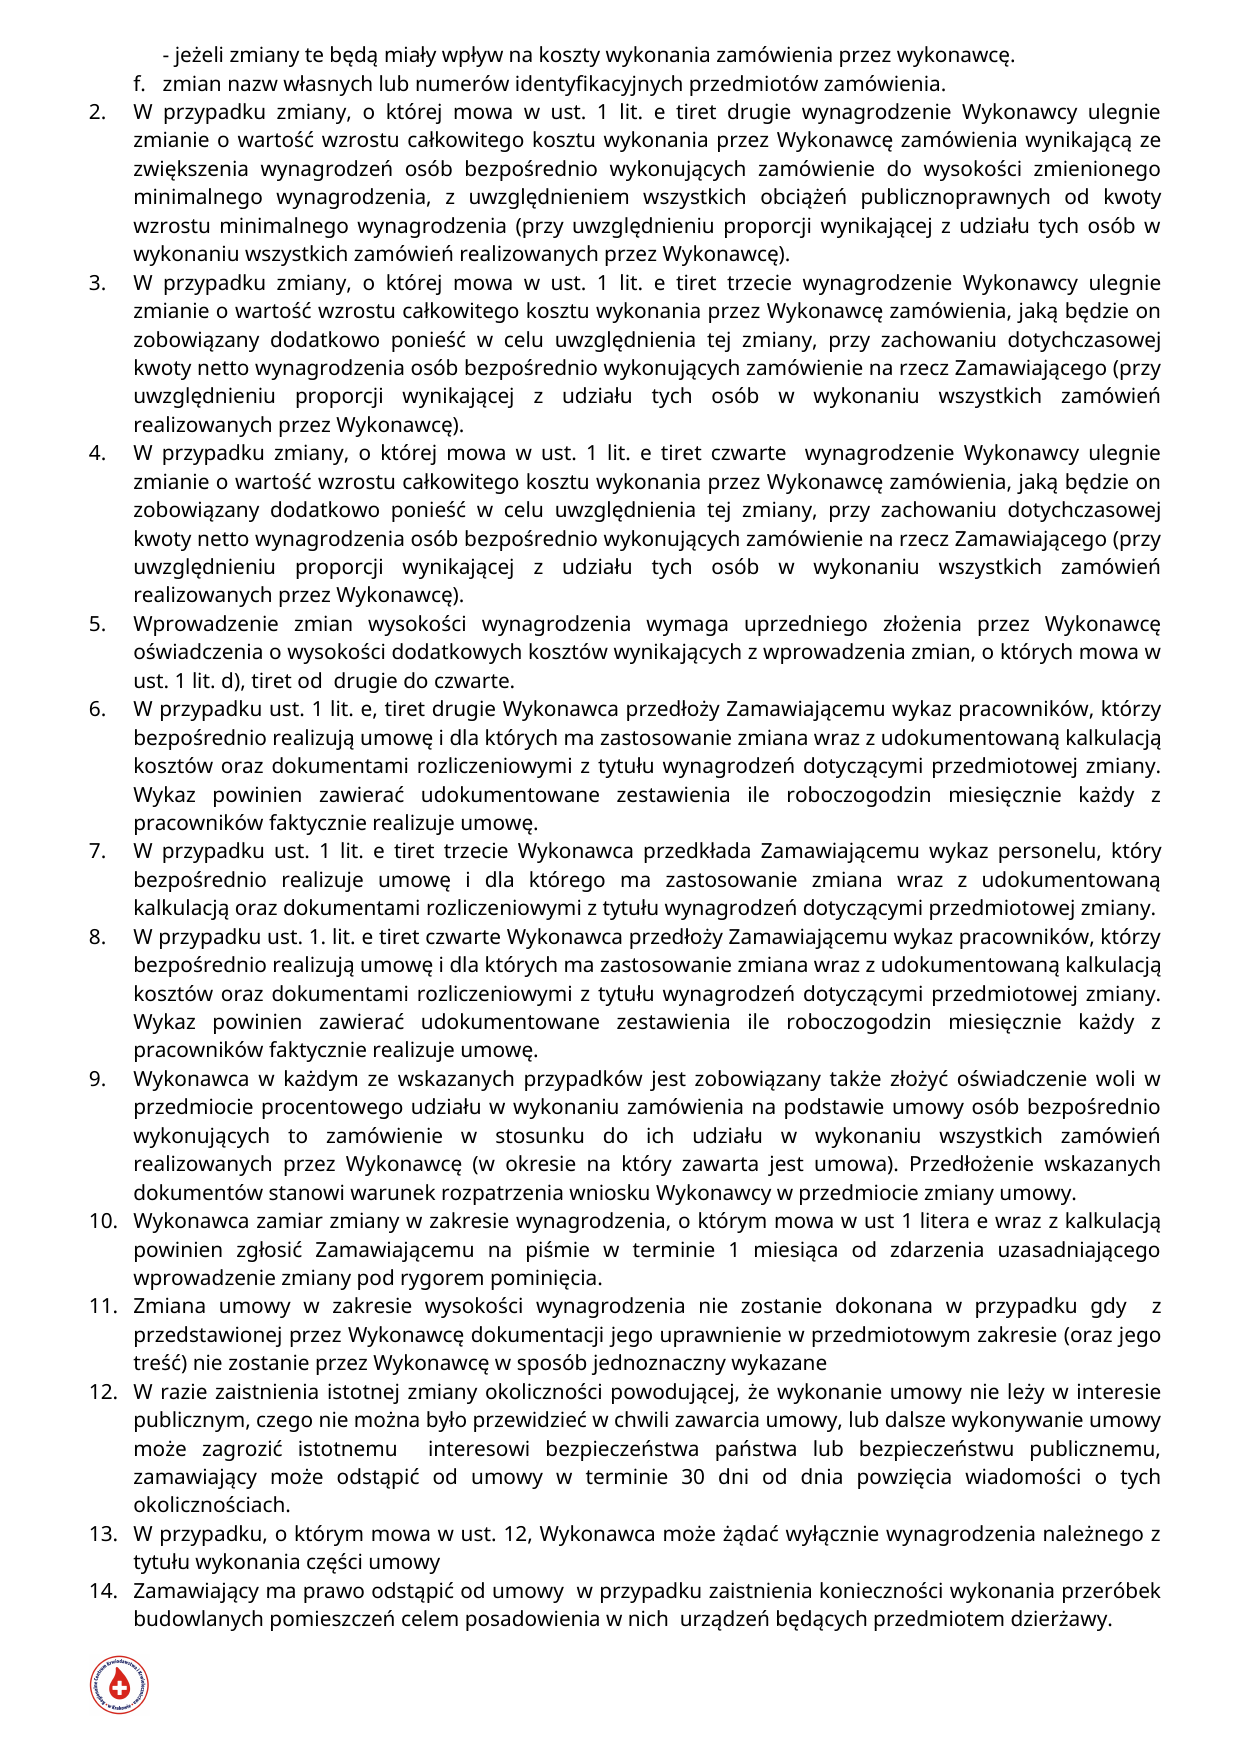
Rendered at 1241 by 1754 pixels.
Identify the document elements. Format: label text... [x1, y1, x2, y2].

list Wykonawca zamiar zmiany w zakresie wynagrodzenia, o którym mowa w ust 1 litera e wraz z kalkulacją powinien zgłosić Zamawiającemu na piśmie w terminie 1 miesiąca od zdarzenia uzasadniającego wprowadzenie zmiany pod rygorem pominięcia. [89, 1206, 1162, 1292]
list W przypadku ust. 1 lit. e, tiret drugie Wykonawca przedłoży Zamawiającemu wykaz pracowników, którzy bezpośrednio realizują umowę i dla których ma zastosowanie zmiana wraz z udokumentowaną kalkulacją kosztów oraz dokumentami rozliczeniowymi z tytułu wynagrodzeń dotyczącymi przedmiotowej zmiany. Wykaz powinien zawierać udokumentowane zestawienia ile roboczogodzin miesięcznie każdy z pracowników faktycznie realizuje umowę. [89, 694, 1162, 837]
list Wprowadzenie zmian wysokości wynagrodzenia wymaga uprzedniego złożenia przez Wykonawcę oświadczenia o wysokości dodatkowych kosztów wynikających z wprowadzenia zmian, o których mowa w ust. 1 lit. d), tiret od drugie do czwarte. [89, 609, 1162, 694]
list W przypadku zmiany, o której mowa w ust. 1 lit. e tiret trzecie wynagrodzenie Wykonawcy ulegnie zmianie o wartość wzrostu całkowitego kosztu wykonania przez Wykonawcę zamówienia, jaką będzie on zobowiązany dodatkowo ponieść w celu uwzględnienia tej zmiany, przy zachowaniu dotychczasowej kwoty netto wynagrodzenia osób bezpośrednio wykonujących zamówienie na rzecz Zamawiającego (przy uwzględnieniu proporcji wynikającej z udziału tych osób w wykonaniu wszystkich zamówień realizowanych przez Wykonawcę). [89, 268, 1162, 438]
list Zmiana umowy w zakresie wysokości wynagrodzenia nie zostanie dokonana w przypadku gdy z przedstawionej przez Wykonawcę dokumentacji jego uprawnienie w przedmiotowym zakresie (oraz jego treść) nie zostanie przez Wykonawcę w sposób jednoznaczny wykazane [89, 1292, 1162, 1377]
list zmian nazw własnych lub numerów identyfikacyjnych przedmiotów zamówienia. [133, 69, 1162, 97]
list W przypadku zmiany, o której mowa w ust. 1 lit. e tiret czwarte wynagrodzenie Wykonawcy ulegnie zmianie o wartość wzrostu całkowitego kosztu wykonania przez Wykonawcę zamówienia, jaką będzie on zobowiązany dodatkowo ponieść w celu uwzględnienia tej zmiany, przy zachowaniu dotychczasowej kwoty netto wynagrodzenia osób bezpośrednio wykonujących zamówienie na rzecz Zamawiającego (przy uwzględnieniu proporcji wynikającej z udziału tych osób w wykonaniu wszystkich zamówień realizowanych przez Wykonawcę). [89, 438, 1162, 609]
list Zamawiający ma prawo odstąpić od umowy w przypadku zaistnienia konieczności wykonania przeróbek budowlanych pomieszczeń celem posadowienia w nich urządzeń będących przedmiotem dzierżawy. [89, 1576, 1162, 1633]
list W przypadku ust. 1. lit. e tiret czwarte Wykonawca przedłoży Zamawiającemu wykaz pracowników, którzy bezpośrednio realizują umowę i dla których ma zastosowanie zmiana wraz z udokumentowaną kalkulacją kosztów oraz dokumentami rozliczeniowymi z tytułu wynagrodzeń dotyczącymi przedmiotowej zmiany. Wykaz powinien zawierać udokumentowane zestawienia ile roboczogodzin miesięcznie każdy z pracowników faktycznie realizuje umowę. [89, 922, 1162, 1064]
list W przypadku, o którym mowa w ust. 12, Wykonawca może żądać wyłącznie wynagrodzenia należnego z tytułu wykonania części umowy [89, 1519, 1162, 1576]
list Wykonawca w każdym ze wskazanych przypadków jest zobowiązany także złożyć oświadczenie woli w przedmiocie procentowego udziału w wykonaniu zamówienia na podstawie umowy osób bezpośrednio wykonujących to zamówienie w stosunku do ich udziału w wykonaniu wszystkich zamówień realizowanych przez Wykonawcę (w okresie na który zawarta jest umowa). Przedłożenie wskazanych dokumentów stanowi warunek rozpatrzenia wniosku Wykonawcy w przedmiocie zmiany umowy. [89, 1064, 1162, 1206]
text - jeżeli zmiany te będą miały wpływ na koszty wykonania zamówienia przez wykonawcę. [162, 40, 1162, 69]
picture [88, 1654, 150, 1716]
list W razie zaistnienia istotnej zmiany okoliczności powodującej, że wykonanie umowy nie leży w interesie publicznym, czego nie można było przewidzieć w chwili zawarcia umowy, lub dalsze wykonywanie umowy może zagrozić istotnemu interesowi bezpieczeństwa państwa lub bezpieczeństwu publicznemu, zamawiający może odstąpić od umowy w terminie 30 dni od dnia powzięcia wiadomości o tych okolicznościach. [89, 1377, 1162, 1519]
list W przypadku zmiany, o której mowa w ust. 1 lit. e tiret drugie wynagrodzenie Wykonawcy ulegnie zmianie o wartość wzrostu całkowitego kosztu wykonania przez Wykonawcę zamówienia wynikającą ze zwiększenia wynagrodzeń osób bezpośrednio wykonujących zamówienie do wysokości zmienionego minimalnego wynagrodzenia, z uwzględnieniem wszystkich obciążeń publicznoprawnych od kwoty wzrostu minimalnego wynagrodzenia (przy uwzględnieniu proporcji wynikającej z udziału tych osób w wykonaniu wszystkich zamówień realizowanych przez Wykonawcę). [89, 97, 1162, 268]
list W przypadku ust. 1 lit. e tiret trzecie Wykonawca przedkłada Zamawiającemu wykaz personelu, który bezpośrednio realizuje umowę i dla którego ma zastosowanie zmiana wraz z udokumentowaną kalkulacją oraz dokumentami rozliczeniowymi z tytułu wynagrodzeń dotyczącymi przedmiotowej zmiany. [89, 837, 1162, 922]
